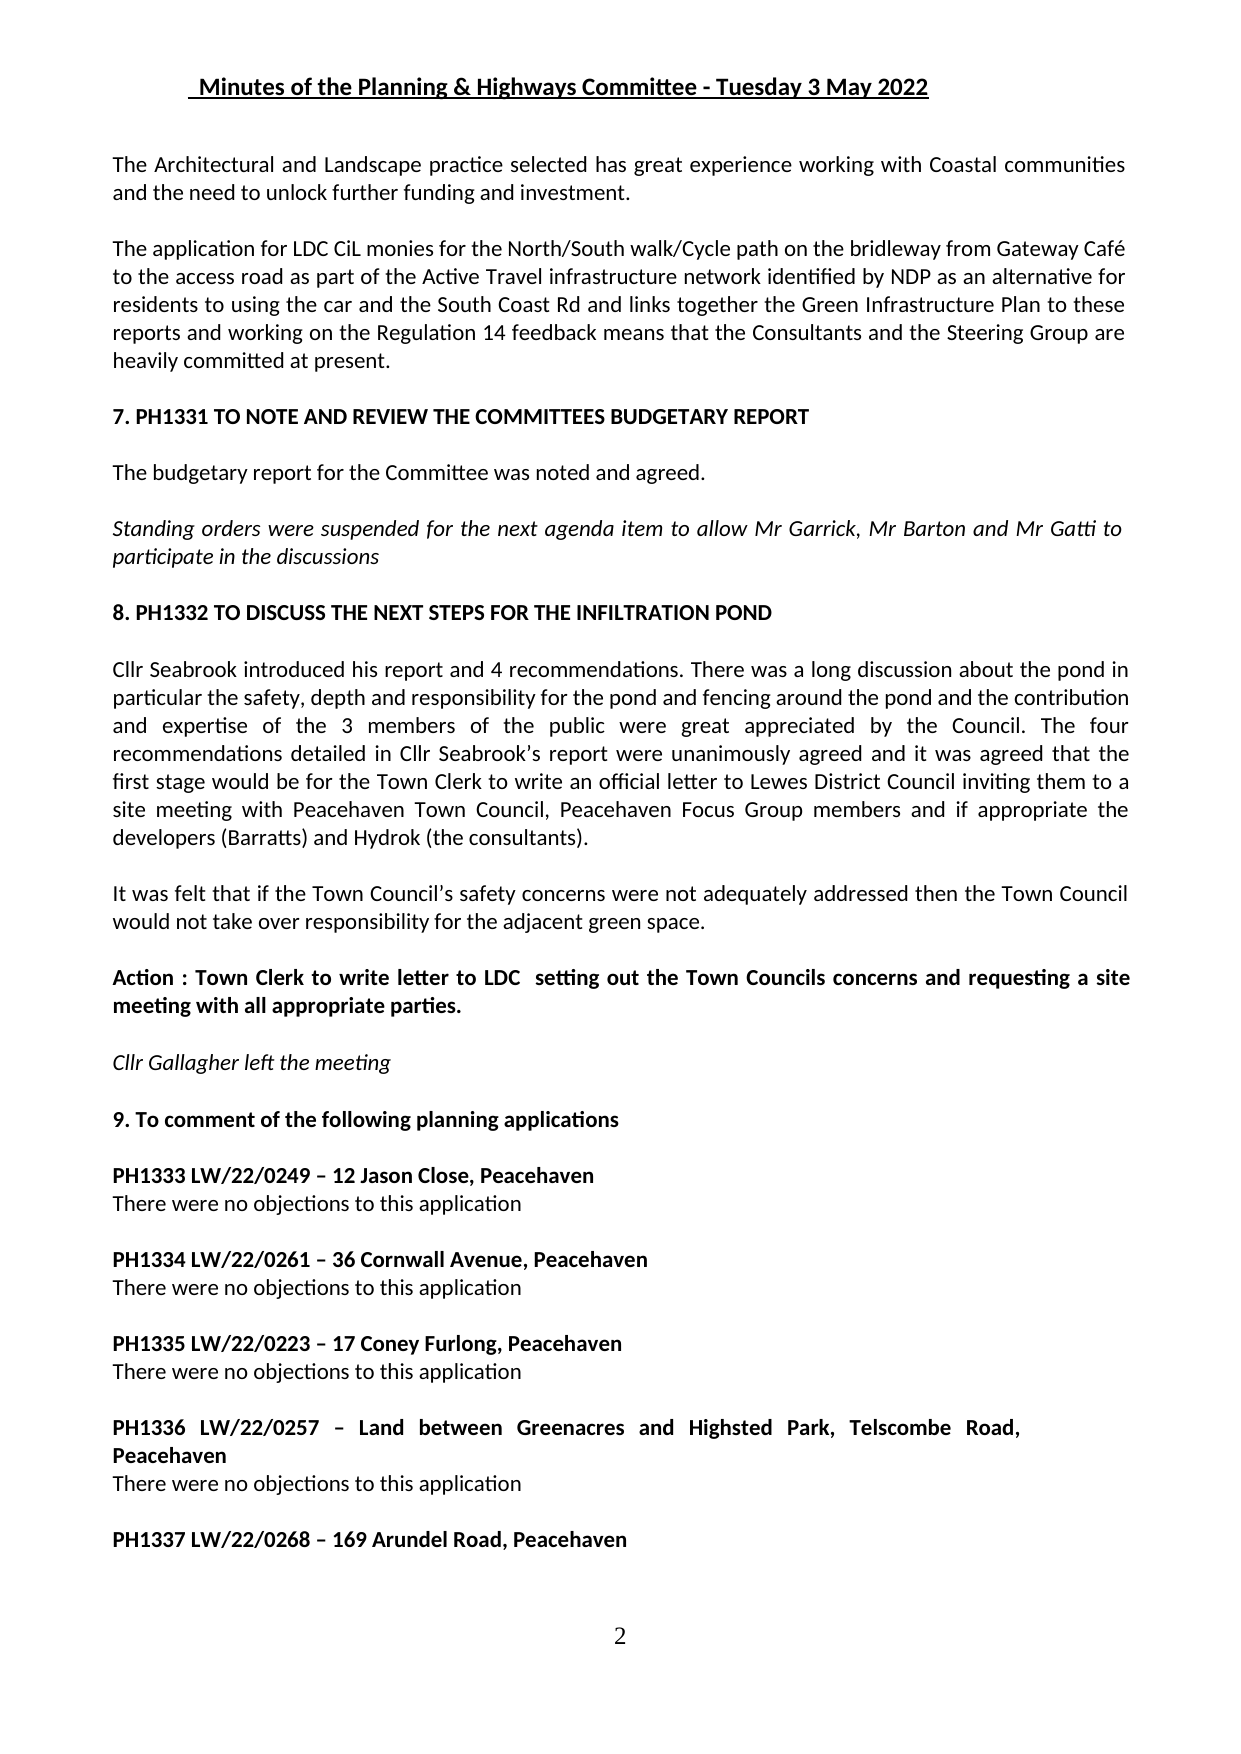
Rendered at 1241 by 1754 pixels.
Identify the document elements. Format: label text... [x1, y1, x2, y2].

text 8. PH1332 TO DISCUSS THE NEXT STEPS FOR THE INFILTRATION POND [112, 598, 974, 626]
text PH1334 LW/22/0261 – 36 Cornwall Avenue, Peacehaven [112, 1245, 1021, 1273]
text PH1337 LW/22/0268 – 169 Arundel Road, Peacehaven [112, 1525, 1021, 1553]
text There were no objections to this application [112, 1357, 1021, 1385]
text 7. PH1331 TO NOTE AND REVIEW THE COMMITTEES BUDGETARY REPORT [112, 402, 1128, 430]
text The application for LDC CiL monies for the North/South walk/Cycle path on the bridleway from Gateway Café to the access road as part of the Active Travel infrastructure network identified by NDP as an alternative for residents to using the car and the South Coast Rd and links together the Green Infrastructure Plan to these reports and working on the Regulation 14 feedback means that the Consultants and the Steering Group are heavily committed at present. [112, 234, 1128, 374]
text The Architectural and Landscape practice selected has great experience working with Coastal communities and the need to unlock further funding and investment. [112, 150, 1128, 206]
text PH1336 LW/22/0257 – Land between Greenacres and Highsted Park, Telscombe Road, Peacehaven [112, 1413, 1021, 1469]
text Standing orders were suspended for the next agenda item to allow Mr Garrick, Mr Barton and Mr Gatti to participate in the discussions [112, 514, 1128, 570]
text There were no objections to this application [112, 1189, 1021, 1217]
text It was felt that if the Town Council’s safety concerns were not adequately addressed then the Town Council would not take over responsibility for the adjacent green space. [112, 879, 1131, 935]
text Action : Town Clerk to write letter to LDC setting out the Town Councils concerns and requesting a site meeting with all appropriate parties. [112, 963, 1131, 1019]
text The budgetary report for the Committee was noted and agreed. [112, 458, 1128, 486]
text Cllr Seabrook introduced his report and 4 recommendations. There was a long discussion about the pond in particular the safety, depth and responsibility for the pond and fencing around the pond and the contribution and expertise of the 3 members of the public were great appreciated by the Council. The four recommendations detailed in Cllr Seabrook’s report were unanimously agreed and it was agreed that the first stage would be for the Town Clerk to write an official letter to Lewes District Council inviting them to a site meeting with Peacehaven Town Council, Peacehaven Focus Group members and if appropriate the developers (Barratts) and Hydrok (the consultants). [112, 655, 1131, 851]
text Cllr Gallagher left the meeting [112, 1048, 1021, 1076]
text There were no objections to this application [112, 1273, 1021, 1301]
text 9. To comment of the following planning applications [112, 1105, 1021, 1133]
text PH1333 LW/22/0249 – 12 Jason Close, Peacehaven [112, 1161, 1021, 1189]
text PH1335 LW/22/0223 – 17 Coney Furlong, Peacehaven [112, 1329, 1021, 1357]
text There were no objections to this application [112, 1469, 1021, 1497]
